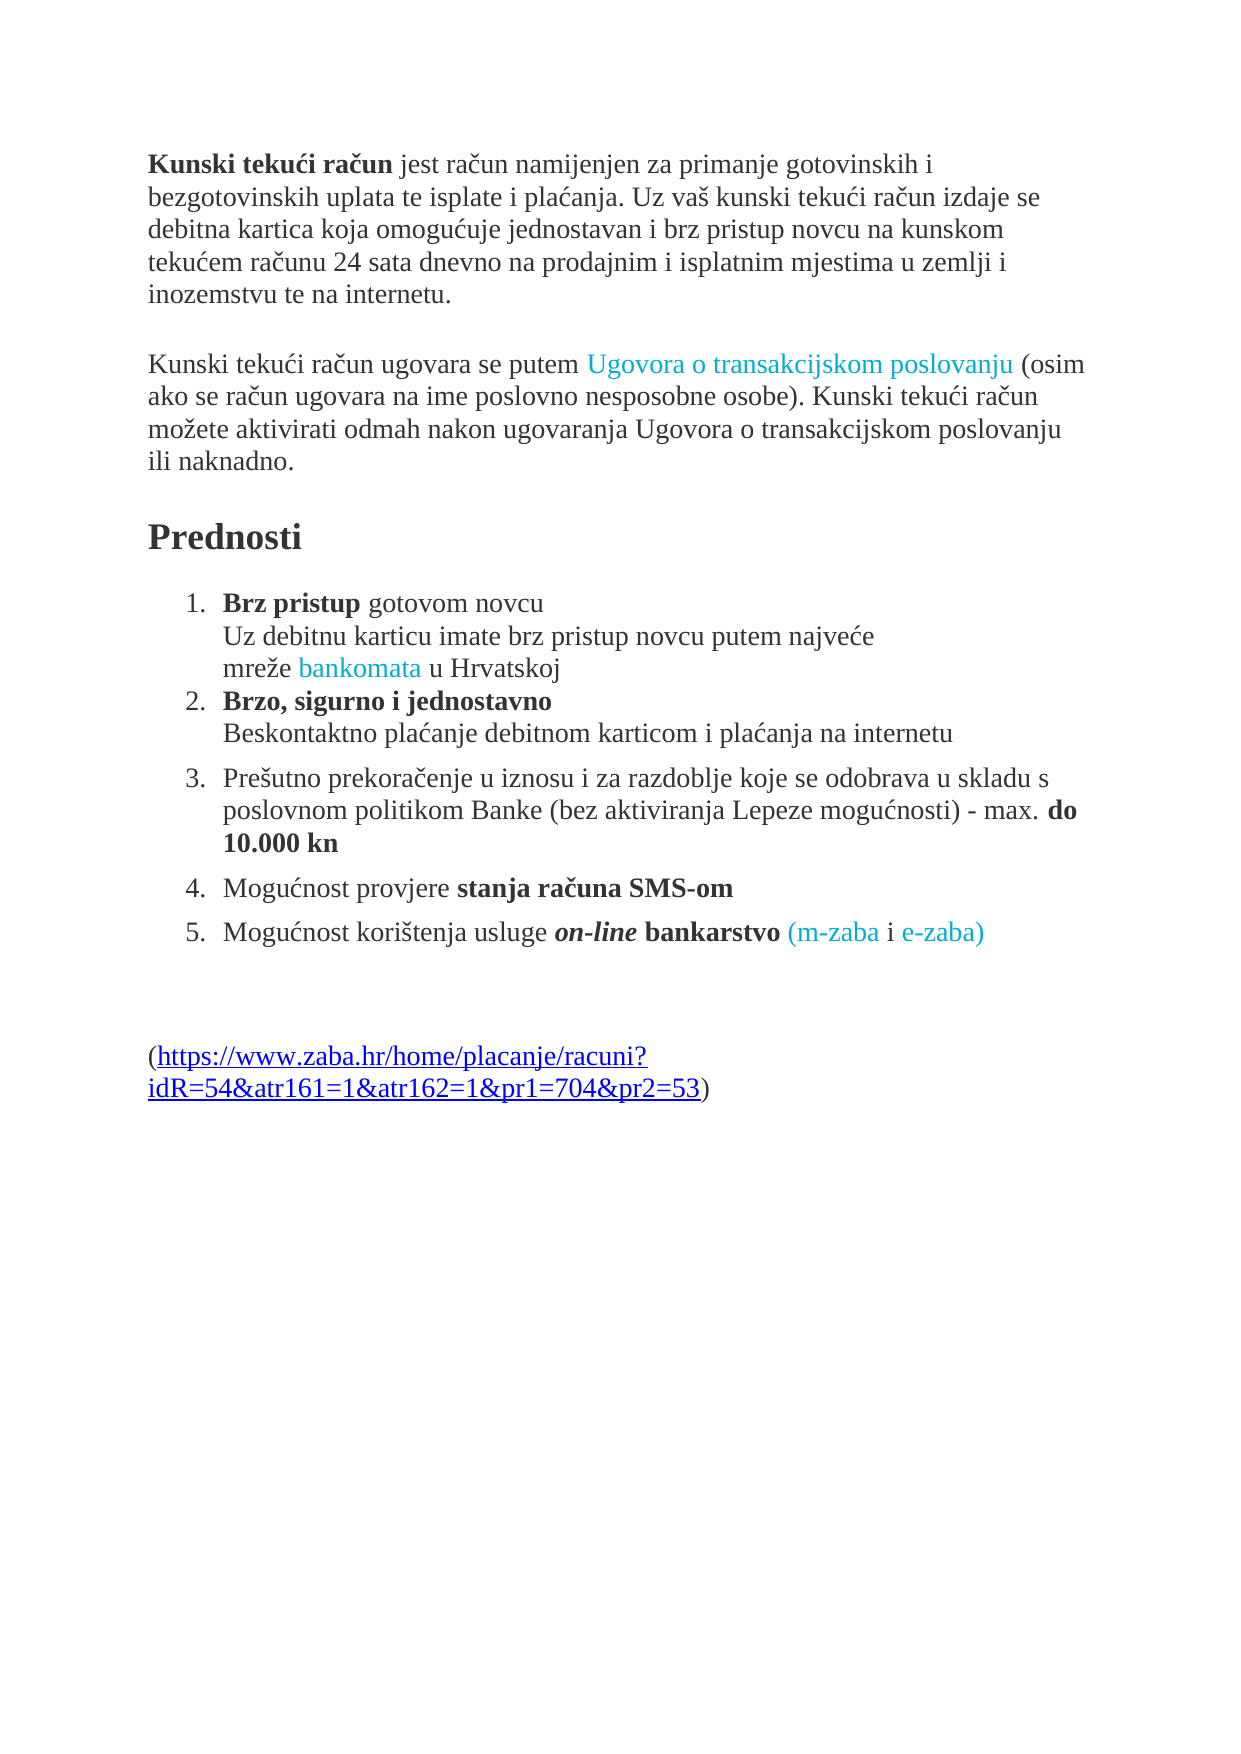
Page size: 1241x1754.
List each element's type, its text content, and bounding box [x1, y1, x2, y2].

list Brzo, sigurno i jednostavno Beskontaktno plaćanje debitnom karticom i plaćanja na internetu [185, 684, 1093, 748]
list Mogućnost korištenja usluge on-line bankarstvo (m-zaba i e-zaba) [185, 916, 1093, 948]
list Mogućnost provjere stanja računa SMS-om [185, 871, 1093, 903]
list Prešutno prekoračenje u iznosu i za razdoblje koje se odobrava u skladu s poslovnom politikom Banke (bez aktiviranja Lepeze mogućnosti) - max. do 10.000 kn [185, 761, 1093, 858]
text (https://www.zaba.hr/home/placanje/racuni?idR=54&atr161=1&atr162=1&pr1=704&pr2=53) [148, 1039, 1093, 1103]
text Kunski tekući račun ugovara se putem Ugovora o transakcijskom poslovanju (osim ako se račun ugovara na ime poslovno nesposobne osobe). Kunski tekući račun možete aktivirati odmah nakon ugovaranja Ugovora o transakcijskom poslovanju ili naknadno. [148, 347, 1093, 477]
text Kunski tekući račun jest račun namijenjen za primanje gotovinskih i bezgotovinskih uplata te isplate i plaćanja. Uz vaš kunski tekući račun izdaje se debitna kartica koja omogućuje jednostavan i brz pristup novcu na kunskom tekućem računu 24 sata dnevno na prodajnim i isplatnim mjestima u zemlji i inozemstvu te na internetu. [148, 148, 1093, 309]
list Brz pristup gotovom novcu Uz debitnu karticu imate brz pristup novcu putem najveće mreže bankomata u Hrvatskoj [185, 586, 1093, 684]
text Prednosti [148, 514, 1093, 557]
